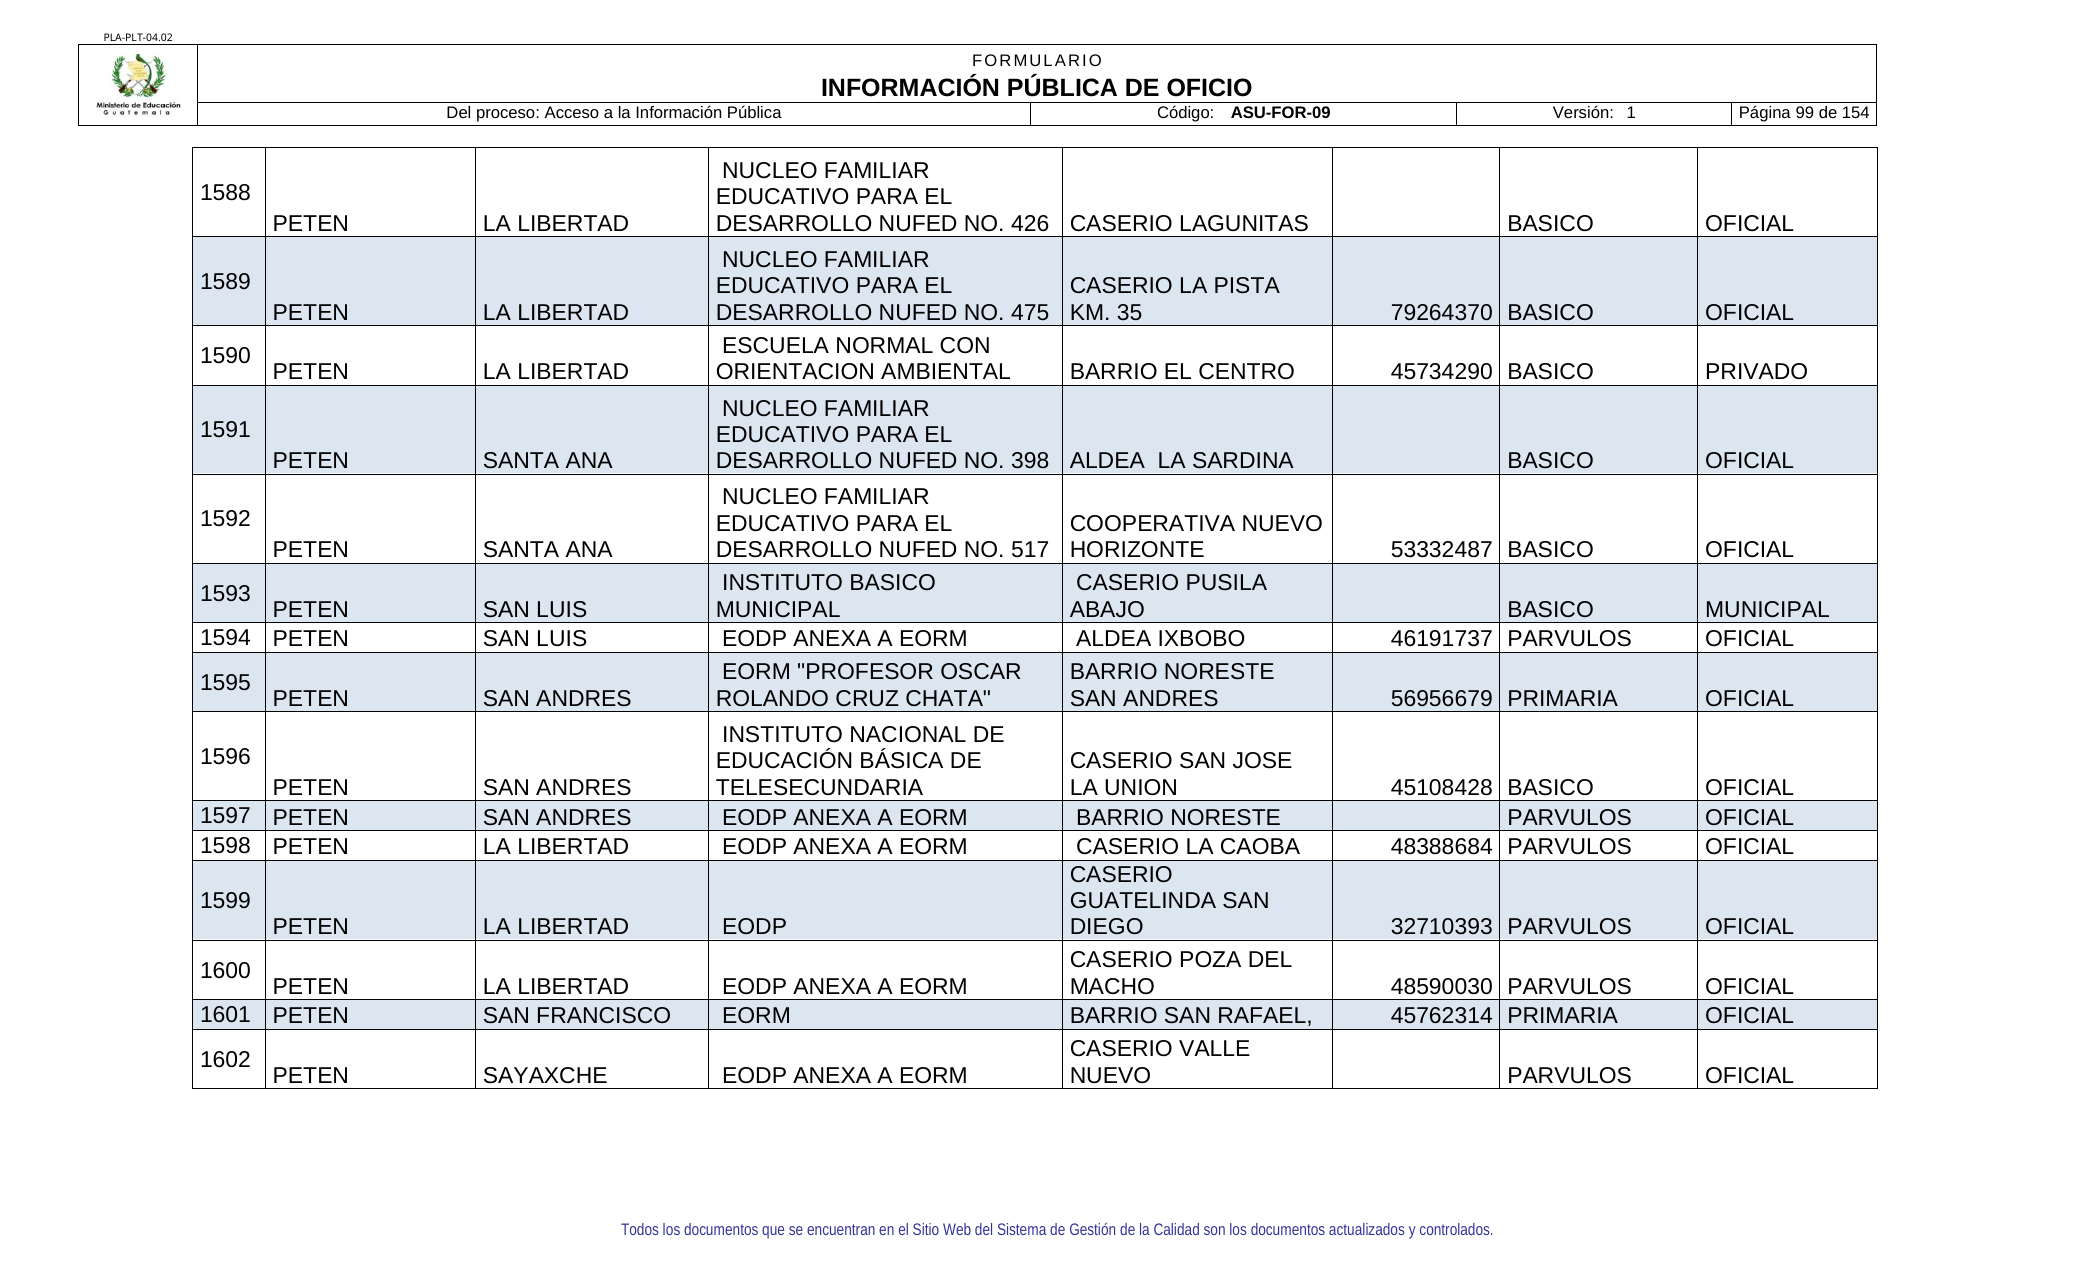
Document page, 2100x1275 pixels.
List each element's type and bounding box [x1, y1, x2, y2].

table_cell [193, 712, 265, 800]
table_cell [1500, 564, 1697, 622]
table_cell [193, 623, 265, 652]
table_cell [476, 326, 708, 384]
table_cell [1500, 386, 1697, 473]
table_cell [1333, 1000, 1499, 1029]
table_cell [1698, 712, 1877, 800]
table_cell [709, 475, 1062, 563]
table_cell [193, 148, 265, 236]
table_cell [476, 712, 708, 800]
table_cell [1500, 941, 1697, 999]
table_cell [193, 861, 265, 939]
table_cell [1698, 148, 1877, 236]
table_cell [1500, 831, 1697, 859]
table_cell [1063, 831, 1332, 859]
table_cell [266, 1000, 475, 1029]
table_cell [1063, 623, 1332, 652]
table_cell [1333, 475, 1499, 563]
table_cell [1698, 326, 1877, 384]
picture [95, 51, 181, 117]
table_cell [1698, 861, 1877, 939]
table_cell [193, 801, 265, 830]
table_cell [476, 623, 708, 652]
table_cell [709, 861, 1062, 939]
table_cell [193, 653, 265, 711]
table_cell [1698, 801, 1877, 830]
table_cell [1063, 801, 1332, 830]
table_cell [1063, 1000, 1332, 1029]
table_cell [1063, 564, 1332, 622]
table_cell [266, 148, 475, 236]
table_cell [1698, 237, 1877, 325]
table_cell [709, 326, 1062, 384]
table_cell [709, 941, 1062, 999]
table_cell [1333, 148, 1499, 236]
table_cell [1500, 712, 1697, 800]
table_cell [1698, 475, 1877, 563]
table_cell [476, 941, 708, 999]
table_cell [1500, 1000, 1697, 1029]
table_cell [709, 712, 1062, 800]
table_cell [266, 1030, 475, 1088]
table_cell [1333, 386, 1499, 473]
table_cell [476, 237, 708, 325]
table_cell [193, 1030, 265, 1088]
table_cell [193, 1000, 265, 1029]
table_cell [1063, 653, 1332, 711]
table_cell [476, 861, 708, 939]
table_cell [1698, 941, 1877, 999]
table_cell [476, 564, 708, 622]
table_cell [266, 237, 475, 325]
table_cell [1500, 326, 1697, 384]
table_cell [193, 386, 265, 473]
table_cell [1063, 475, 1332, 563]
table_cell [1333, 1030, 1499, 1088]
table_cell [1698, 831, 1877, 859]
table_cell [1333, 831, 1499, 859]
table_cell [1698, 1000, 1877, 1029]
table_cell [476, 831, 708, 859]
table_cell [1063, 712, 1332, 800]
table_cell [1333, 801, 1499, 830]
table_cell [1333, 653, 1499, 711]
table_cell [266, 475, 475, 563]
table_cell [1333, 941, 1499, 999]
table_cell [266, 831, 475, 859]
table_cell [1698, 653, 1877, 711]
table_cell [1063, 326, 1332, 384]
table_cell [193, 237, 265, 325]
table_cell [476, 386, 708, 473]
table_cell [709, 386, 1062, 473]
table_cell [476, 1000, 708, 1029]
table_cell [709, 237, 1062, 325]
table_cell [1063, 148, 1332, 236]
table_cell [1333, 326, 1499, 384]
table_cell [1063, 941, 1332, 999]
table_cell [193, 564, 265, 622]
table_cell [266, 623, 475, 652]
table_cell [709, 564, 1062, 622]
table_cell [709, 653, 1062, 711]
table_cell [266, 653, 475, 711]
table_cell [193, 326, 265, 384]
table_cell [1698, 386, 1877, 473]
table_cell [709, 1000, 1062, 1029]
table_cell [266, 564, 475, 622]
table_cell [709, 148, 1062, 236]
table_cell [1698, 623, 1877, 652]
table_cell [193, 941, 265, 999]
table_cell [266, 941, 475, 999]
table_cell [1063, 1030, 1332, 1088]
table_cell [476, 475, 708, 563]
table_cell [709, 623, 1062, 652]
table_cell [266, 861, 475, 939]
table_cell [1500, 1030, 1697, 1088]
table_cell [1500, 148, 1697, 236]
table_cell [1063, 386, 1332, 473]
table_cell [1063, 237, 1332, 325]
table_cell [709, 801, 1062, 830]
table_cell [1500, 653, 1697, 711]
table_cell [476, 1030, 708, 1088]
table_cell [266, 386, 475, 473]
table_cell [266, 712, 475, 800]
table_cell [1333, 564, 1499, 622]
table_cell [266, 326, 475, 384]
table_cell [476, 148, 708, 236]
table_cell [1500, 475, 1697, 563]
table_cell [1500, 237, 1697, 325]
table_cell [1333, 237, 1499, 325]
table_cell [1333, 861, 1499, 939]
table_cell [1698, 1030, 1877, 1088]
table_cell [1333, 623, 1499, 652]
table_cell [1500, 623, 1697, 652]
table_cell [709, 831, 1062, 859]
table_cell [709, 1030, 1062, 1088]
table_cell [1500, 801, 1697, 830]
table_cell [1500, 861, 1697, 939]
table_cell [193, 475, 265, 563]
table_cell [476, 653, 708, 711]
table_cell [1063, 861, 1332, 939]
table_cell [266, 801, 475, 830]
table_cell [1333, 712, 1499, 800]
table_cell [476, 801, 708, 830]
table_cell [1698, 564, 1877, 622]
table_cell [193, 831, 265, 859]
